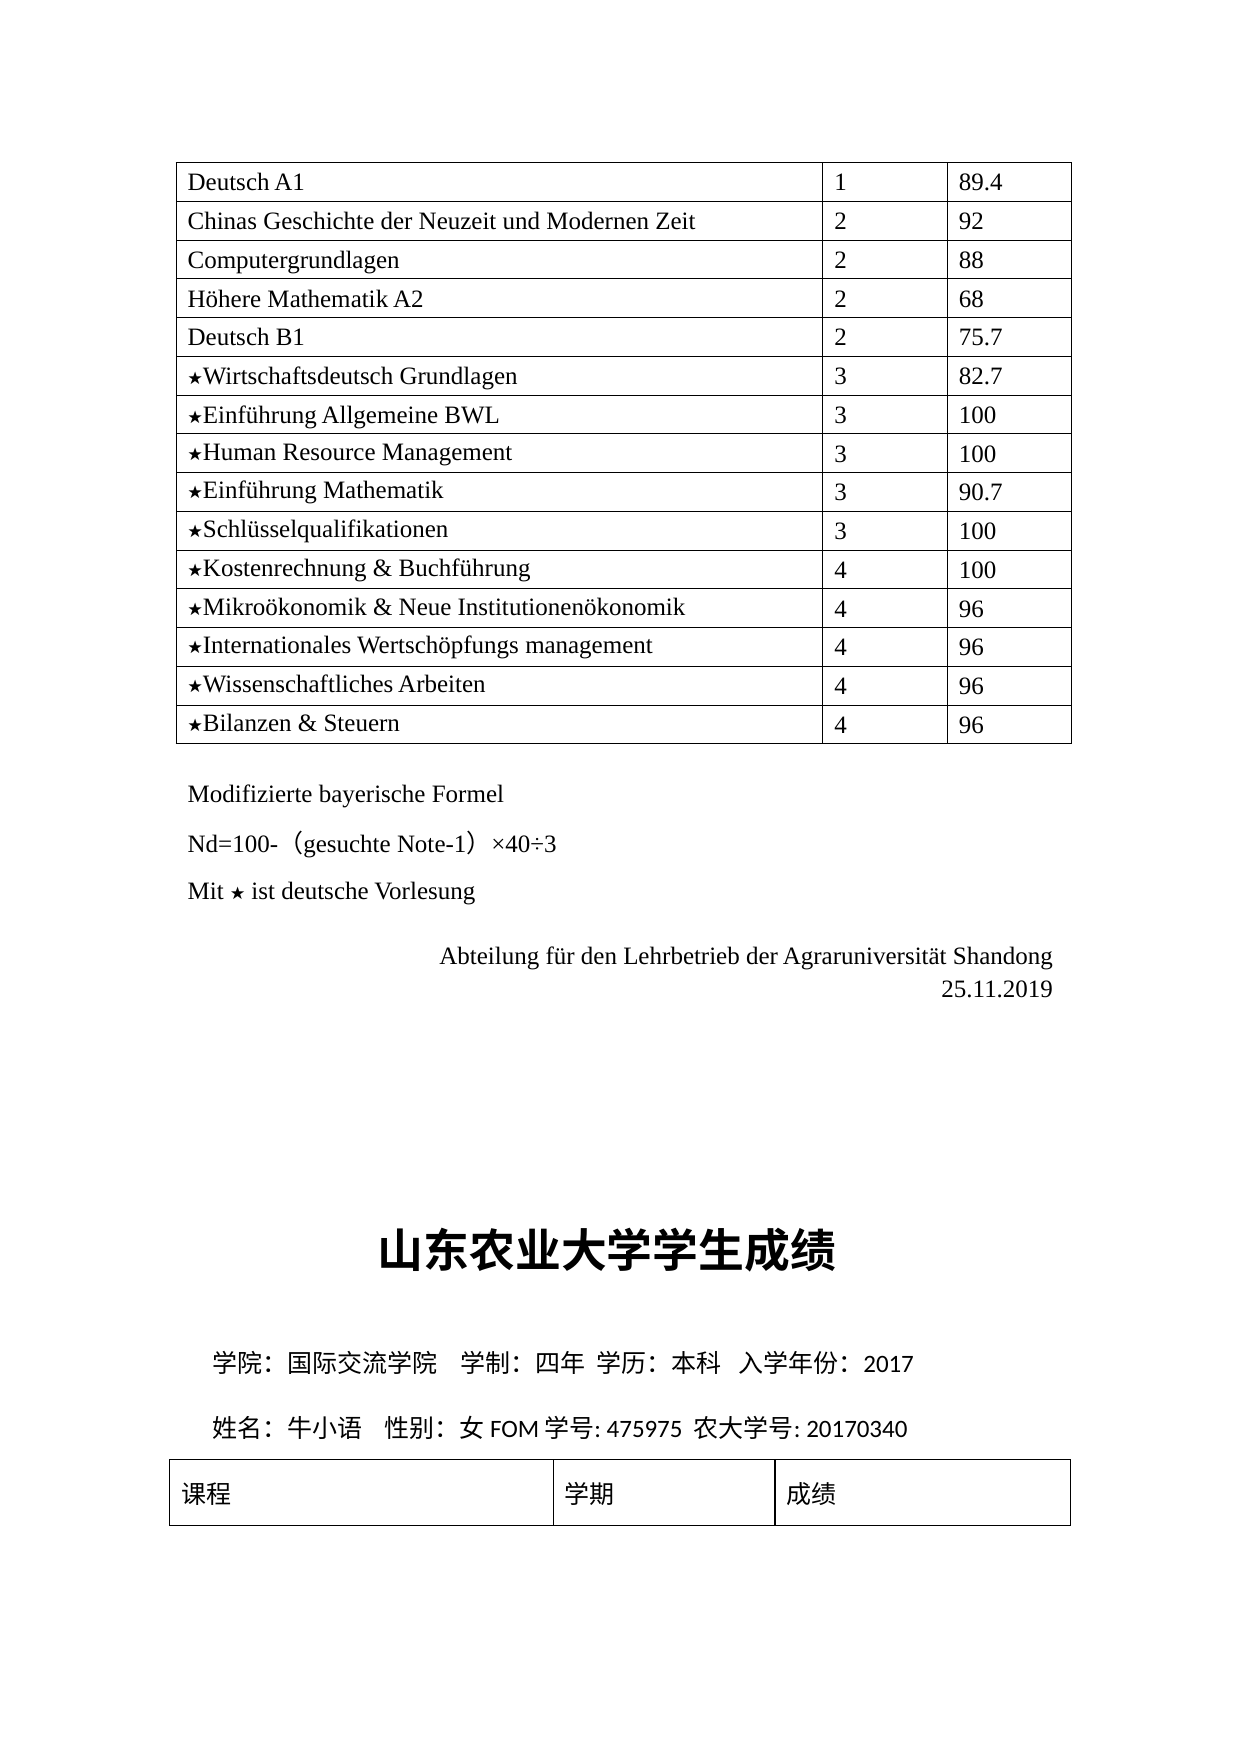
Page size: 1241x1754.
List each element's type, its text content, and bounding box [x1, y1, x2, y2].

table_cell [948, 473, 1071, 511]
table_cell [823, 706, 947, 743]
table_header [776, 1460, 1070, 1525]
text Modifizierte bayerische Formel [187, 777, 1053, 809]
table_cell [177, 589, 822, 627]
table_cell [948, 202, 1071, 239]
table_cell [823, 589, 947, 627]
text Abteilung für den Lehrbetrieb der Agraruniversität Shandong [187, 939, 1053, 972]
text 山东农业大学学生成绩 [262, 1199, 1053, 1297]
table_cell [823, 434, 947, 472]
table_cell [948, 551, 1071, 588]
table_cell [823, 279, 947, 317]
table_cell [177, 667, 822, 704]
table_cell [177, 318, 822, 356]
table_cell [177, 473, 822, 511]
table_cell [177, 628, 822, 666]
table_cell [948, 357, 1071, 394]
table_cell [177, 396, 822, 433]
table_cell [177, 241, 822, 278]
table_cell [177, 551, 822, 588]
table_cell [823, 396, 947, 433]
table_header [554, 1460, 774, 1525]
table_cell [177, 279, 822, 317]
text 学院：国际交流学院 学制：四年 学历：本科 入学年份：2017 [188, 1329, 1053, 1394]
text 姓名：牛小语 性别：女FOM学号: 475975 农大学号: 20170340 [187, 1394, 1053, 1459]
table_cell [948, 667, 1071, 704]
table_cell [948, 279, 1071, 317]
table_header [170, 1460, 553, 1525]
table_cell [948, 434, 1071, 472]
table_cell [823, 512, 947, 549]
text Mit ★ ist deutsche Vorlesung [187, 874, 1053, 907]
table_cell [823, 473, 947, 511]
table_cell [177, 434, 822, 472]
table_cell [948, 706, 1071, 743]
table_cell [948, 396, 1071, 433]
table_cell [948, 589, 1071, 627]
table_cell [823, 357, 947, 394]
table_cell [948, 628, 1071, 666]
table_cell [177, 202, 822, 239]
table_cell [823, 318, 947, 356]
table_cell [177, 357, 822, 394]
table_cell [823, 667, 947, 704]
text Nd=100-（gesuchte Note-1）×40÷3 [187, 809, 1053, 874]
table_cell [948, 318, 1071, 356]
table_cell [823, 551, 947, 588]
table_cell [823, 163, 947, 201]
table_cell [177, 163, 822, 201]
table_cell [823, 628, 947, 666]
text 25.11.2019 [187, 972, 1053, 1004]
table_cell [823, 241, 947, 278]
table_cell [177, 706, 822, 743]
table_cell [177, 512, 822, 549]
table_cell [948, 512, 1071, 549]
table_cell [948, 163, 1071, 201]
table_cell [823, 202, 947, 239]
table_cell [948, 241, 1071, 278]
